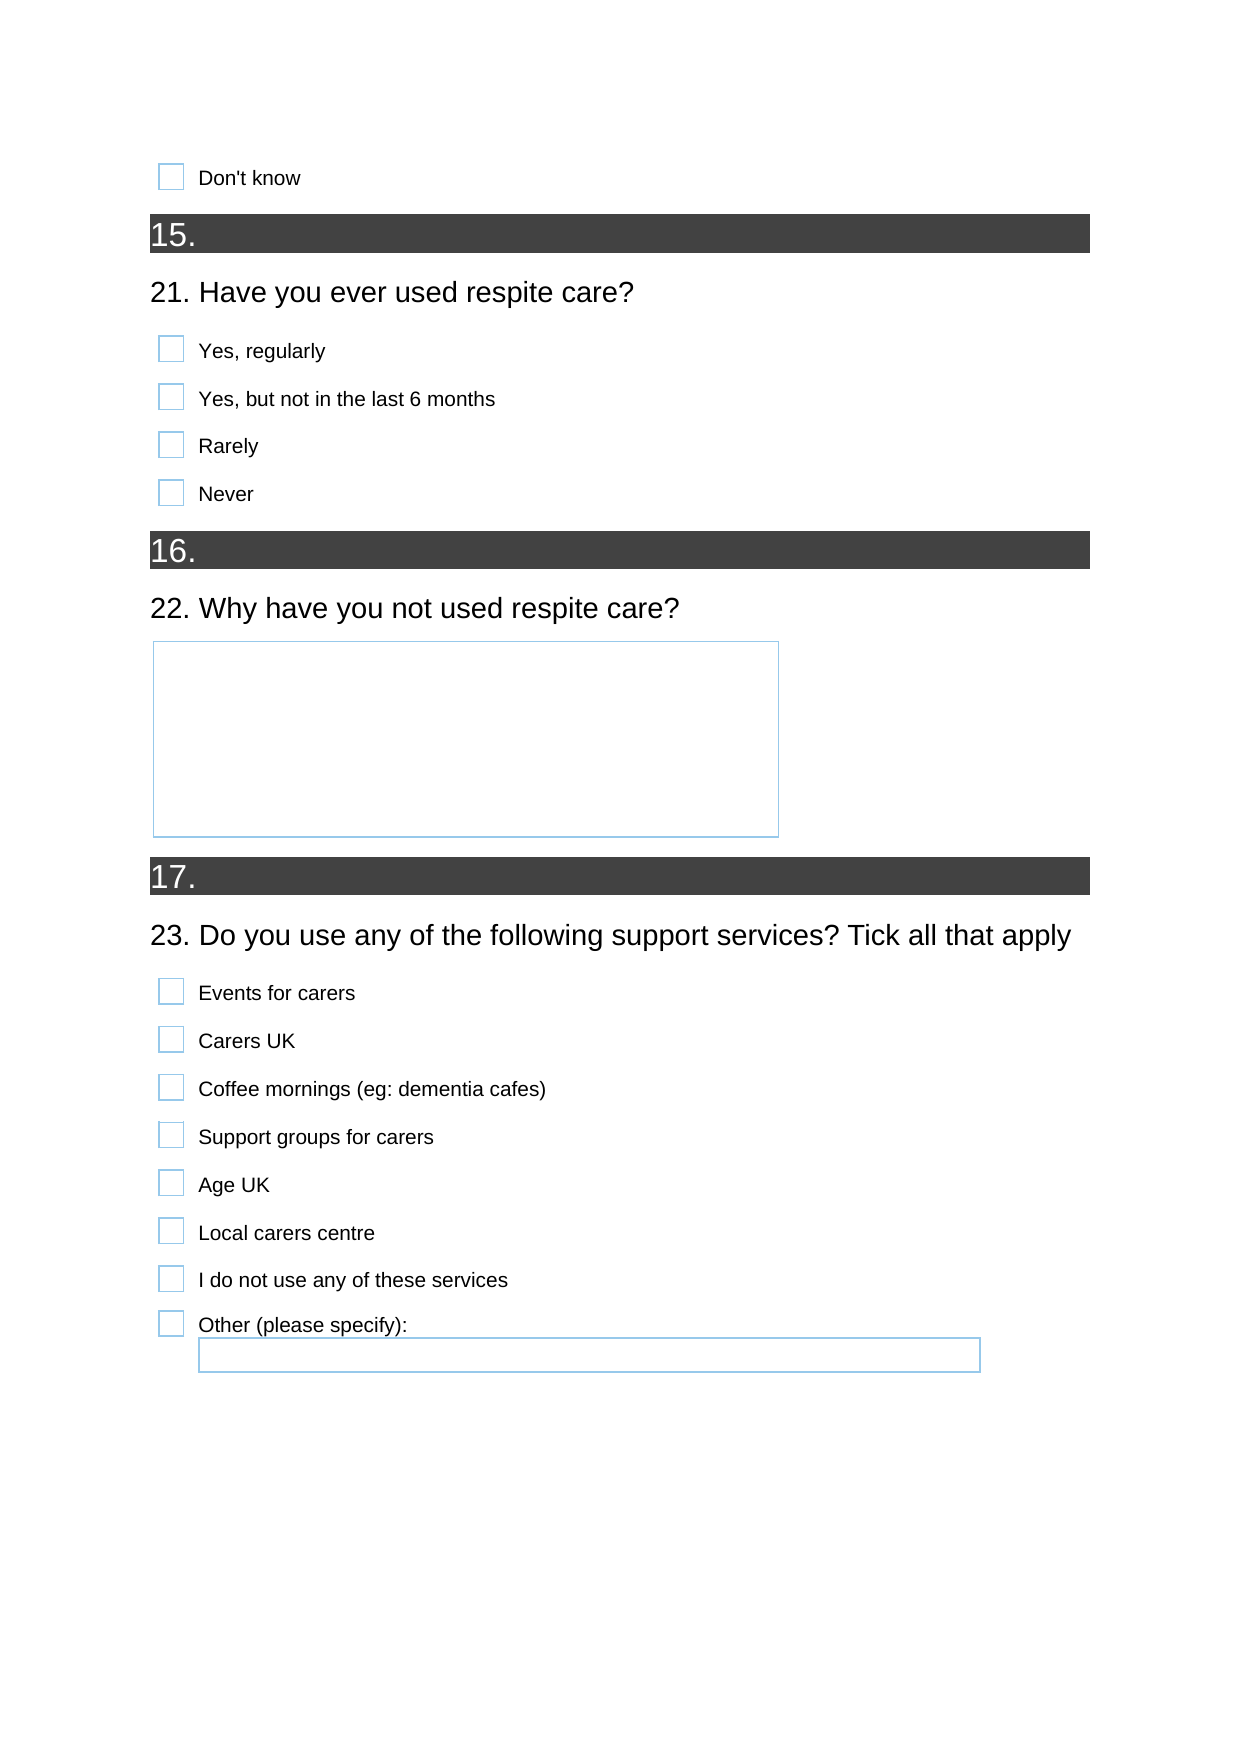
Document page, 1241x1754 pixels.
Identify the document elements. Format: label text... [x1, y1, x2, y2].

table_cell Yes, but not in the last 6 months [196, 370, 502, 418]
table_cell Don't know [196, 150, 307, 198]
table_cell Support groups for carers [196, 1109, 987, 1156]
table_cell [150, 1156, 196, 1204]
table_cell [150, 466, 196, 514]
table_cell Age UK [196, 1156, 987, 1204]
table_header Events for carers [196, 965, 987, 1013]
table_cell [150, 370, 196, 418]
table_cell [150, 1300, 196, 1380]
table_cell [150, 1061, 196, 1108]
table_cell [150, 1109, 196, 1156]
table_cell Coffee mornings (eg: dementia cafes) [196, 1061, 987, 1108]
table_cell [150, 1204, 196, 1252]
table_header Yes, regularly [196, 322, 502, 370]
table_cell I do not use any of these services [196, 1252, 987, 1300]
table_cell [150, 1013, 196, 1061]
subtitle 23. Do you use any of the following support services? Tick all that apply [150, 918, 1090, 951]
table_cell Other (please specify): [196, 1300, 987, 1380]
table_cell Carers UK [196, 1013, 987, 1061]
subtitle 22. Why have you not used respite care? [150, 591, 1090, 625]
table_cell Rarely [196, 418, 502, 466]
table_cell [150, 418, 196, 466]
subtitle 16. [150, 531, 1090, 569]
table_header [150, 638, 787, 840]
table_header [150, 965, 196, 1013]
table_header [150, 322, 196, 370]
table_cell Never [196, 466, 502, 514]
table_cell [150, 150, 196, 198]
table_cell [150, 1252, 196, 1300]
table_cell Local carers centre [196, 1204, 987, 1252]
subtitle 21. Have you ever used respite care? [150, 275, 1090, 309]
subtitle 17. [150, 857, 1090, 895]
subtitle 15. [150, 214, 1090, 253]
